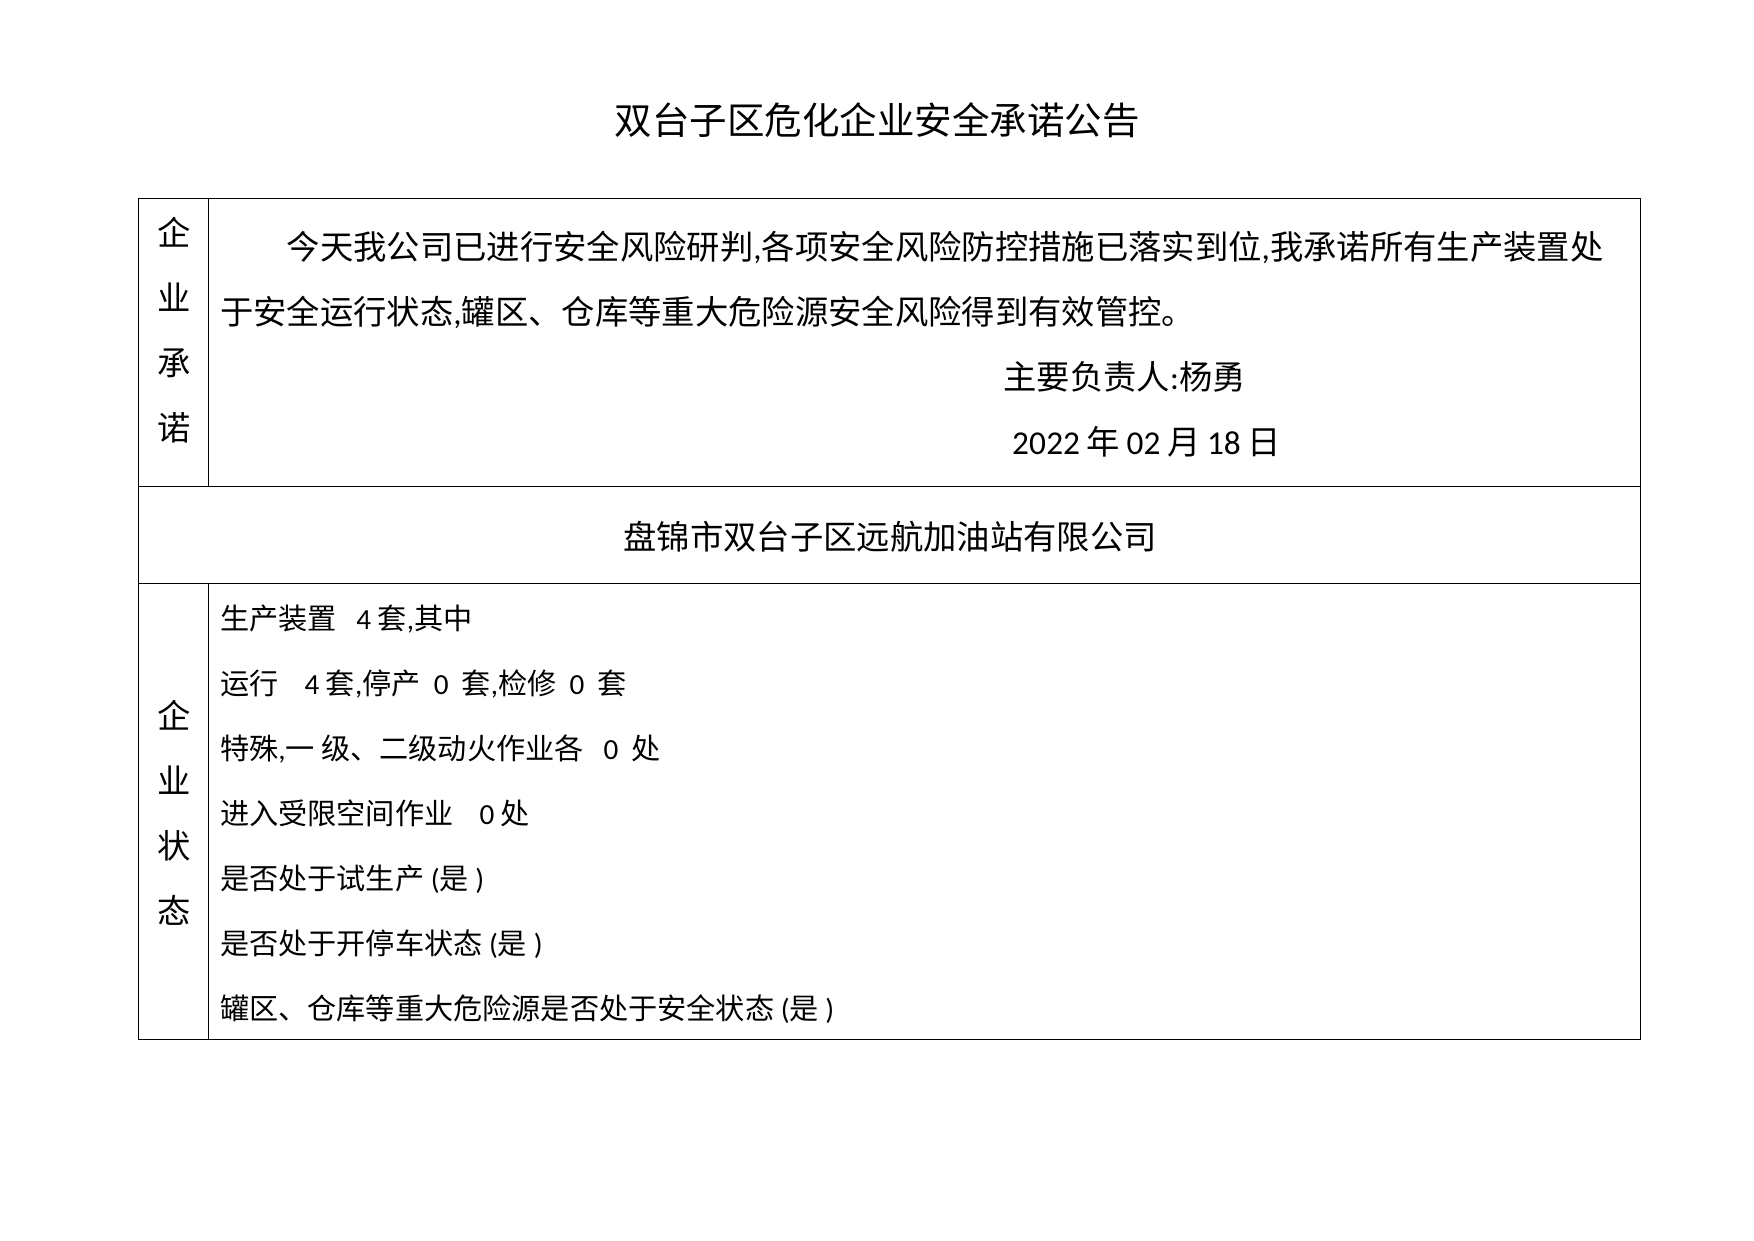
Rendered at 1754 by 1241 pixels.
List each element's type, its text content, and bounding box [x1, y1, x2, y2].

table_cell 盘锦市双台子区远航加油站有限公司 [139, 487, 1640, 583]
table_cell 企业承诺 [139, 199, 208, 486]
table_cell 今天我公司已进行安全风险研判,各项安全风险防控措施已落实到位,我承诺所有生产装置处于安全运行状态,罐区、仓库等重大危险源安全风险得到有效管控。 主要负责人:杨勇 2022年02月18日 [209, 199, 1640, 486]
table_cell 生产装置 4 套,其中 运行 4 套,停产 0 套,检修 0 套 特殊,一 级、二级动火作业各 0 处 进入受限空间作业 0 处 是否处于试生产 (是 ) 是否处于开停车状态 (是 ) 罐区、仓库等重大危险源是否处于安全状态 (是 ) [209, 584, 1640, 1039]
table_cell 企业状态 [139, 584, 208, 1039]
